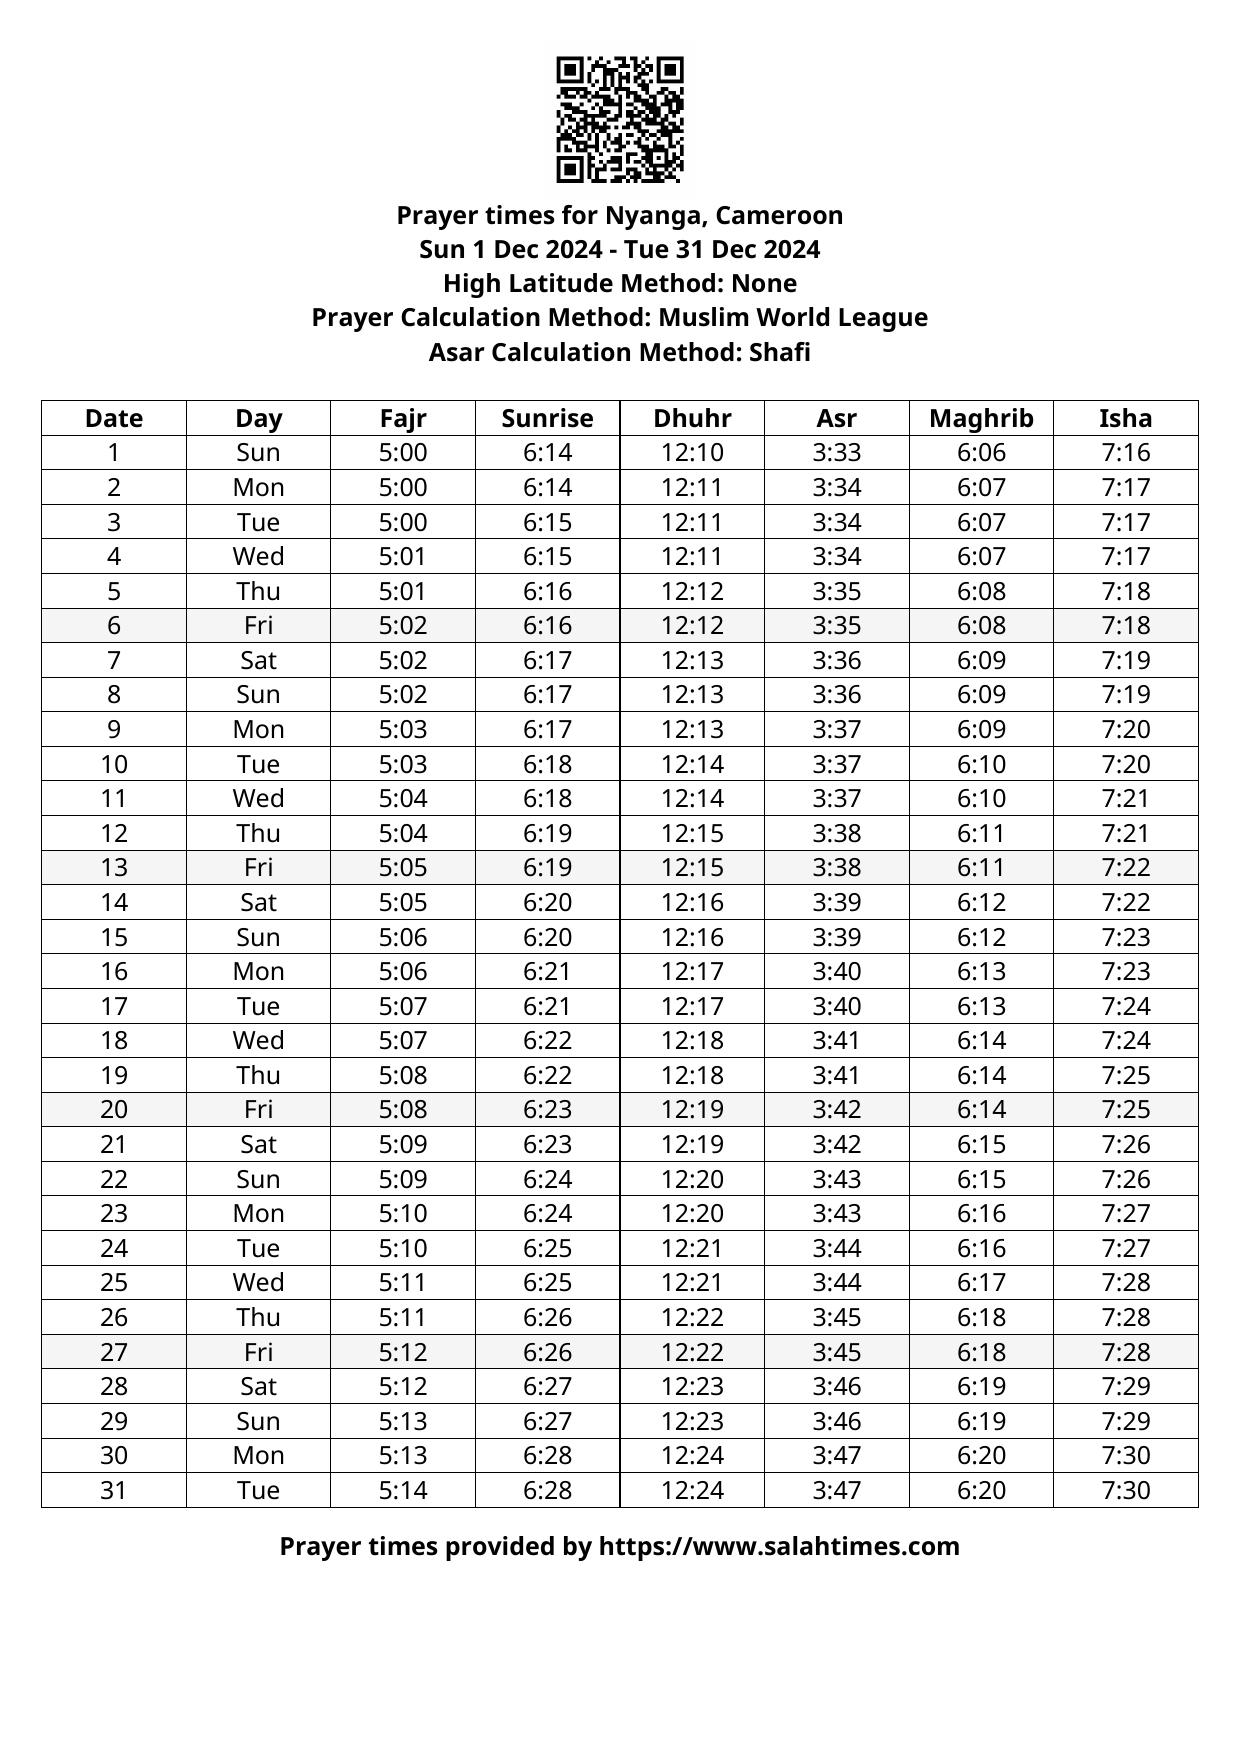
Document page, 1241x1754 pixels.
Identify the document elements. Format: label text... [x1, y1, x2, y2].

table_cell 7:18 [1054, 609, 1198, 642]
table_cell Sat [187, 1127, 330, 1161]
table_cell 6:26 [476, 1300, 619, 1334]
table_cell 7:22 [1054, 851, 1198, 884]
table_cell 7:20 [1054, 712, 1198, 746]
table_cell 5:07 [331, 1024, 475, 1057]
table_cell 3:39 [765, 885, 909, 919]
table_cell 12:14 [621, 747, 764, 780]
table_cell 19 [42, 1058, 186, 1092]
table_cell 12:18 [621, 1058, 764, 1092]
table_cell 5:09 [331, 1127, 475, 1161]
table_cell 6:14 [910, 1093, 1053, 1126]
table_cell 12:15 [621, 851, 764, 884]
table_cell 6:23 [476, 1127, 619, 1161]
table_cell 6:12 [910, 885, 1053, 919]
table_cell 6:14 [476, 436, 619, 469]
table_cell 9 [42, 712, 186, 746]
table_cell 3:34 [765, 505, 909, 538]
table_cell 7:20 [1054, 747, 1198, 780]
table_cell 3:36 [765, 678, 909, 711]
table_header Date [42, 401, 186, 434]
table_cell 12:10 [621, 436, 764, 469]
table_cell 6:28 [476, 1473, 619, 1507]
table_cell 5:13 [331, 1439, 475, 1472]
table_cell 6:20 [476, 920, 619, 953]
table_cell Sun [187, 436, 330, 469]
table_cell 5:12 [331, 1335, 475, 1368]
table_cell 5:03 [331, 712, 475, 746]
table_cell 7:17 [1054, 470, 1198, 504]
table_cell Wed [187, 539, 330, 573]
table_cell Tue [187, 747, 330, 780]
table_cell 6:19 [910, 1369, 1053, 1403]
table_cell 12:13 [621, 712, 764, 746]
table_cell 6:15 [476, 539, 619, 573]
table_cell 7:29 [1054, 1404, 1198, 1437]
table_cell 6:16 [476, 574, 619, 607]
table_cell 12:17 [621, 989, 764, 1022]
table_cell 6:14 [476, 470, 619, 504]
table_cell 5:03 [331, 747, 475, 780]
table_cell 18 [42, 1024, 186, 1057]
table_cell 6:17 [910, 1266, 1053, 1299]
table_cell Thu [187, 816, 330, 849]
table_cell Fri [187, 609, 330, 642]
table_cell 7:19 [1054, 643, 1198, 677]
table_cell 6:21 [476, 954, 619, 988]
table_cell 3:34 [765, 470, 909, 504]
table_cell 7:28 [1054, 1300, 1198, 1334]
table_cell Thu [187, 574, 330, 607]
table_cell 12:23 [621, 1404, 764, 1437]
table_cell 6:17 [476, 678, 619, 711]
table_cell Sun [187, 1162, 330, 1195]
table_cell 5:00 [331, 505, 475, 538]
table_cell 12:16 [621, 920, 764, 953]
table_cell 12:23 [621, 1369, 764, 1403]
table_cell 6:07 [910, 470, 1053, 504]
table_cell 5:02 [331, 643, 475, 677]
table_cell Mon [187, 712, 330, 746]
table_header Day [187, 401, 330, 434]
table_cell Mon [187, 1196, 330, 1230]
table_header Asr [765, 401, 909, 434]
table_cell Sun [187, 678, 330, 711]
table_cell 12:15 [621, 816, 764, 849]
table_cell Fri [187, 1093, 330, 1126]
table_cell 10 [42, 747, 186, 780]
table_cell 6:09 [910, 643, 1053, 677]
text Prayer Calculation Method: Muslim World League [42, 300, 1198, 334]
table_cell 7:19 [1054, 678, 1198, 711]
table_cell 6:14 [910, 1024, 1053, 1057]
table_cell Sat [187, 885, 330, 919]
table_cell 6:07 [910, 539, 1053, 573]
table_cell 3:45 [765, 1300, 909, 1334]
table_cell 5:05 [331, 885, 475, 919]
table_cell 5:05 [331, 851, 475, 884]
table_header Isha [1054, 401, 1198, 434]
table_cell 3:33 [765, 436, 909, 469]
table_cell Wed [187, 1024, 330, 1057]
table_cell 5:02 [331, 609, 475, 642]
table_cell 5:10 [331, 1196, 475, 1230]
table_cell 6:15 [910, 1162, 1053, 1195]
table_cell Fri [187, 1335, 330, 1368]
table_cell 6:25 [476, 1231, 619, 1264]
table_cell 16 [42, 954, 186, 988]
table_cell 6:18 [476, 747, 619, 780]
table_cell 7:26 [1054, 1127, 1198, 1161]
table_cell 5:14 [331, 1473, 475, 1507]
table_cell 6:25 [476, 1266, 619, 1299]
table_cell 6:13 [910, 989, 1053, 1022]
table_cell 3:37 [765, 712, 909, 746]
table_cell 5:07 [331, 989, 475, 1022]
table_cell 6:19 [910, 1404, 1053, 1437]
table_cell 5:01 [331, 539, 475, 573]
table_cell Tue [187, 1473, 330, 1507]
table_cell 6:11 [910, 851, 1053, 884]
table_cell 3:40 [765, 954, 909, 988]
table_cell 5:08 [331, 1058, 475, 1092]
table_cell 6:20 [476, 885, 619, 919]
table_cell 3:47 [765, 1473, 909, 1507]
table_cell 12 [42, 816, 186, 849]
table_cell 22 [42, 1162, 186, 1195]
table_cell 6:09 [910, 678, 1053, 711]
table_cell 12:11 [621, 539, 764, 573]
table_cell 6:22 [476, 1058, 619, 1092]
table_cell 12:12 [621, 609, 764, 642]
table_cell 6:08 [910, 574, 1053, 607]
table_cell Fri [187, 851, 330, 884]
table_cell 3:36 [765, 643, 909, 677]
table_cell 6:22 [476, 1024, 619, 1057]
table_cell 6:20 [910, 1439, 1053, 1472]
table_cell 12:19 [621, 1127, 764, 1161]
table_cell 3:38 [765, 851, 909, 884]
table_cell 12:19 [621, 1093, 764, 1126]
table_cell 6:12 [910, 920, 1053, 953]
table_header Dhuhr [621, 401, 764, 434]
table_cell 5:13 [331, 1404, 475, 1437]
table_cell 6:06 [910, 436, 1053, 469]
table_cell 7:30 [1054, 1439, 1198, 1472]
table_cell 3:46 [765, 1369, 909, 1403]
table_cell 2 [42, 470, 186, 504]
table_cell Tue [187, 1231, 330, 1264]
table_cell 3:34 [765, 539, 909, 573]
table_cell 7 [42, 643, 186, 677]
table_cell 3:38 [765, 816, 909, 849]
table_cell 12:18 [621, 1024, 764, 1057]
table_cell 25 [42, 1266, 186, 1299]
table_cell 13 [42, 851, 186, 884]
table_cell Sun [187, 920, 330, 953]
text Prayer times for Nyanga, Cameroon [42, 198, 1198, 232]
table_cell 30 [42, 1439, 186, 1472]
table_cell Sun [187, 1404, 330, 1437]
text Sun 1 Dec 2024 - Tue 31 Dec 2024 [42, 232, 1198, 266]
table_cell 7:17 [1054, 539, 1198, 573]
table_cell 11 [42, 781, 186, 815]
table_cell 12:21 [621, 1231, 764, 1264]
table_cell 3:37 [765, 747, 909, 780]
table_cell 7:27 [1054, 1196, 1198, 1230]
table_cell 26 [42, 1300, 186, 1334]
table_cell Mon [187, 470, 330, 504]
table_cell 14 [42, 885, 186, 919]
table_cell 7:30 [1054, 1473, 1198, 1507]
table_cell Mon [187, 954, 330, 988]
table_cell 3:45 [765, 1335, 909, 1368]
table_cell 6:24 [476, 1162, 619, 1195]
table_cell 6:18 [910, 1300, 1053, 1334]
table_cell 20 [42, 1093, 186, 1126]
table_cell 7:27 [1054, 1231, 1198, 1264]
table_cell 5 [42, 574, 186, 607]
table_cell 3 [42, 505, 186, 538]
table_cell 3:35 [765, 609, 909, 642]
text Asar Calculation Method: Shafi [42, 334, 1198, 368]
table_cell 6:17 [476, 643, 619, 677]
table_cell Tue [187, 505, 330, 538]
table_cell 7:21 [1054, 781, 1198, 815]
table_cell 12:17 [621, 954, 764, 988]
table_cell 3:37 [765, 781, 909, 815]
table_cell 8 [42, 678, 186, 711]
table_cell 3:35 [765, 574, 909, 607]
table_cell 6:27 [476, 1404, 619, 1437]
picture [542, 41, 699, 198]
table_cell 6:16 [910, 1231, 1053, 1264]
table_cell 6:10 [910, 781, 1053, 815]
table_cell 3:44 [765, 1266, 909, 1299]
table_cell 12:24 [621, 1439, 764, 1472]
table_cell 5:11 [331, 1300, 475, 1334]
table_cell 27 [42, 1335, 186, 1368]
table_cell 12:11 [621, 505, 764, 538]
table_cell Thu [187, 1058, 330, 1092]
table_cell 5:08 [331, 1093, 475, 1126]
table_cell Sat [187, 643, 330, 677]
table_cell 6:20 [910, 1473, 1053, 1507]
table_cell 6:11 [910, 816, 1053, 849]
table_cell 7:18 [1054, 574, 1198, 607]
table_cell 5:10 [331, 1231, 475, 1264]
text Prayer times provided by https://www.salahtimes.com [42, 1528, 1198, 1563]
table_cell 1 [42, 436, 186, 469]
table_cell 3:40 [765, 989, 909, 1022]
table_cell 6 [42, 609, 186, 642]
table_cell 7:28 [1054, 1335, 1198, 1368]
table_cell 6:19 [476, 816, 619, 849]
table_cell 6:15 [476, 505, 619, 538]
table_cell 6:19 [476, 851, 619, 884]
table_cell 17 [42, 989, 186, 1022]
table_cell 3:41 [765, 1024, 909, 1057]
table_cell 4 [42, 539, 186, 573]
table_cell 12:22 [621, 1335, 764, 1368]
table_cell 31 [42, 1473, 186, 1507]
table_cell Mon [187, 1439, 330, 1472]
table_cell 5:02 [331, 678, 475, 711]
table_cell 7:24 [1054, 1024, 1198, 1057]
table_cell 5:11 [331, 1266, 475, 1299]
table_cell 7:16 [1054, 436, 1198, 469]
table_cell 6:14 [910, 1058, 1053, 1092]
table_cell 6:09 [910, 712, 1053, 746]
table_cell 12:21 [621, 1266, 764, 1299]
table_cell 5:04 [331, 816, 475, 849]
table_cell 6:17 [476, 712, 619, 746]
table_cell 6:15 [910, 1127, 1053, 1161]
table_cell 6:26 [476, 1335, 619, 1368]
table_cell 6:07 [910, 505, 1053, 538]
table_cell 5:04 [331, 781, 475, 815]
table_header Fajr [331, 401, 475, 434]
text High Latitude Method: None [42, 266, 1198, 300]
table_cell 3:46 [765, 1404, 909, 1437]
table_cell 7:22 [1054, 885, 1198, 919]
table_cell 7:28 [1054, 1266, 1198, 1299]
table_cell 24 [42, 1231, 186, 1264]
table_cell 7:25 [1054, 1058, 1198, 1092]
table_cell 5:06 [331, 920, 475, 953]
table_cell 5:00 [331, 470, 475, 504]
table_cell Wed [187, 781, 330, 815]
table_cell 6:08 [910, 609, 1053, 642]
table_cell 23 [42, 1196, 186, 1230]
table_cell Sat [187, 1369, 330, 1403]
table_header Sunrise [476, 401, 619, 434]
table_cell 6:28 [476, 1439, 619, 1472]
table_cell 12:12 [621, 574, 764, 607]
table_cell 6:16 [910, 1196, 1053, 1230]
table_cell 6:24 [476, 1196, 619, 1230]
table_cell 12:24 [621, 1473, 764, 1507]
table_cell 12:22 [621, 1300, 764, 1334]
table_cell 7:29 [1054, 1369, 1198, 1403]
table_cell 6:23 [476, 1093, 619, 1126]
table_cell 12:20 [621, 1162, 764, 1195]
table_cell 3:47 [765, 1439, 909, 1472]
table_cell 6:10 [910, 747, 1053, 780]
table_cell 5:06 [331, 954, 475, 988]
table_cell 5:12 [331, 1369, 475, 1403]
table_cell 6:13 [910, 954, 1053, 988]
table_cell 12:20 [621, 1196, 764, 1230]
table_cell 5:00 [331, 436, 475, 469]
table_cell 6:18 [476, 781, 619, 815]
table_cell 5:09 [331, 1162, 475, 1195]
table_cell 7:26 [1054, 1162, 1198, 1195]
table_cell 3:39 [765, 920, 909, 953]
table_cell 6:27 [476, 1369, 619, 1403]
table_cell 7:23 [1054, 920, 1198, 953]
table_cell 12:11 [621, 470, 764, 504]
table_cell 28 [42, 1369, 186, 1403]
table_cell 12:13 [621, 643, 764, 677]
table_cell 3:41 [765, 1058, 909, 1092]
table_header Maghrib [910, 401, 1053, 434]
table_cell 7:25 [1054, 1093, 1198, 1126]
table_cell 6:21 [476, 989, 619, 1022]
table_cell 7:21 [1054, 816, 1198, 849]
table_cell 15 [42, 920, 186, 953]
table_cell 7:23 [1054, 954, 1198, 988]
table_cell 3:44 [765, 1231, 909, 1264]
table_cell 29 [42, 1404, 186, 1437]
table_cell 12:14 [621, 781, 764, 815]
table_cell 7:24 [1054, 989, 1198, 1022]
table_cell 5:01 [331, 574, 475, 607]
table_cell Tue [187, 989, 330, 1022]
table_cell 21 [42, 1127, 186, 1161]
table_cell 3:42 [765, 1093, 909, 1126]
table_cell 7:17 [1054, 505, 1198, 538]
table_cell 3:42 [765, 1127, 909, 1161]
table_cell 6:16 [476, 609, 619, 642]
table_cell 12:16 [621, 885, 764, 919]
table_cell Thu [187, 1300, 330, 1334]
table_cell Wed [187, 1266, 330, 1299]
table_cell 6:18 [910, 1335, 1053, 1368]
table_cell 12:13 [621, 678, 764, 711]
table_cell 3:43 [765, 1162, 909, 1195]
table_cell 3:43 [765, 1196, 909, 1230]
